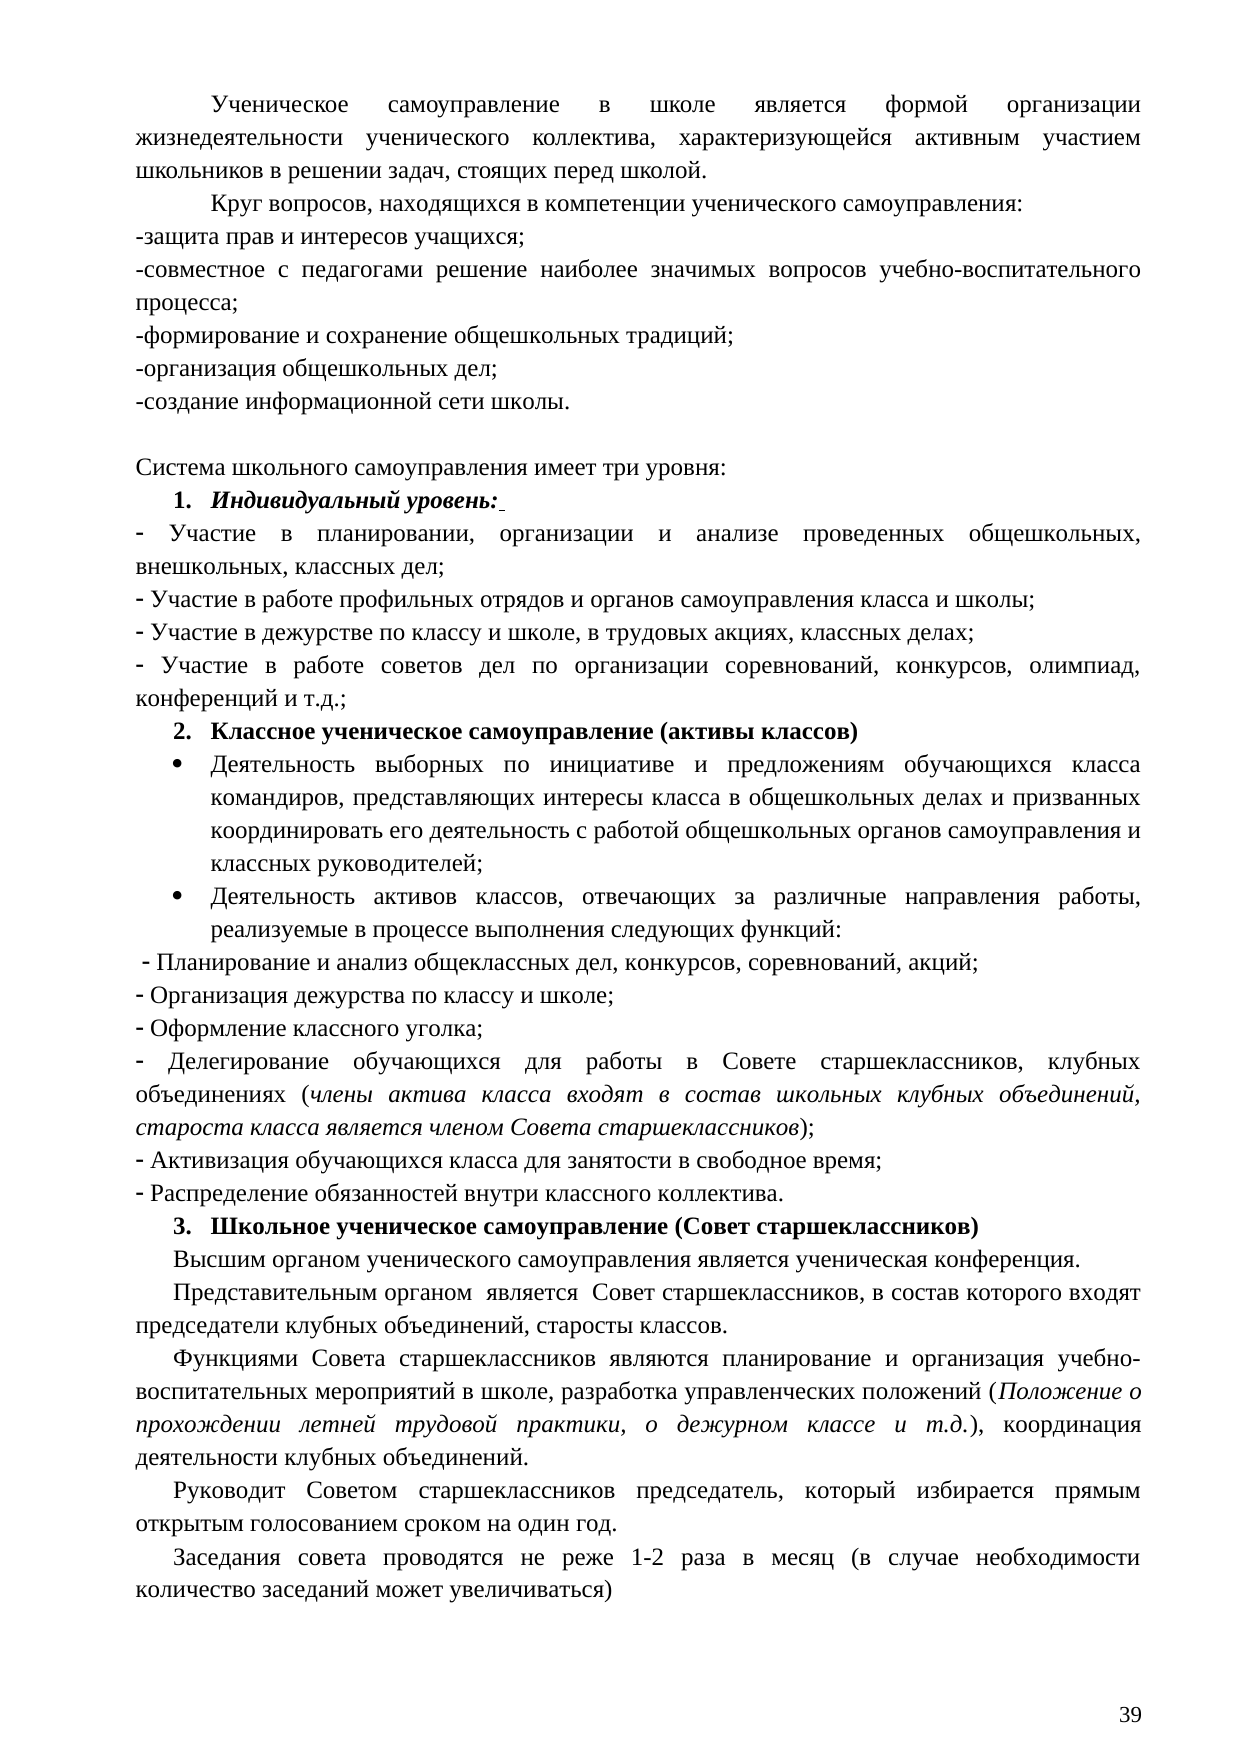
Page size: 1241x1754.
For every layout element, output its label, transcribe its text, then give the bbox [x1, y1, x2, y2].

list Активизация обучающихся класса для занятости в свободное время; [135, 1145, 1142, 1174]
text Участие в работе советов дел по организации соревнований, конкурсов, олимпиад, конференций и т.д.; [135, 650, 1142, 712]
list Деятельность активов классов, отвечающих за различные направления работы, реализуемые в процессе выполнения следующих функций: [173, 881, 1142, 943]
list Распределение обязанностей внутри классного коллектива. [135, 1178, 1142, 1207]
list Планирование и анализ общеклассных дел, конкурсов, соревнований, акций; [135, 947, 1142, 976]
text Участие в работе профильных отрядов и органов самоуправления класса и школы; [135, 584, 1142, 613]
text Ученическое самоуправление в школе является формой организации жизнедеятельности ученического коллектива, характеризующейся активным участием школьников в решении задач, стоящих перед школой. [135, 89, 1142, 183]
text Заседания совета проводятся не реже 1-2 раза в месяц (в случае необходимости количество заседаний может увеличиваться) [135, 1542, 1142, 1603]
text Представительным органом является Совет старшеклассников, в состав которого входят председатели клубных объединений, старосты классов. [135, 1277, 1142, 1339]
list Организация дежурства по классу и школе; [135, 980, 1142, 1009]
text -создание информационной сети школы. [135, 386, 1142, 414]
list Школьное ученическое самоуправление (Совет старшеклассников) [173, 1211, 1142, 1240]
list Индивидуальный уровень: [173, 485, 1142, 514]
text -защита прав и интересов учащихся; [135, 221, 1142, 249]
list Деятельность выборных по инициативе и предложениям обучающихся класса командиров, представляющих интересы класса в общешкольных делах и призванных координировать его деятельность с работой общешкольных органов самоуправления и классных руководителей; [173, 749, 1142, 877]
text Участие в планировании, организации и анализе проведенных общешкольных, внешкольных, классных дел; [135, 518, 1142, 580]
text -формирование и сохранение общешкольных традиций; [135, 320, 1142, 348]
text Участие в дежурстве по классу и школе, в трудовых акциях, классных делах; [135, 617, 1142, 646]
text Система школьного самоуправления имеет три уровня: [135, 452, 1142, 481]
text Руководит Советом старшеклассников председатель, который избирается прямым открытым голосованием сроком на один год. [135, 1476, 1142, 1537]
list Оформление классного уголка; [135, 1013, 1142, 1042]
text Делегирование обучающихся для работы в Совете старшеклассников, клубных объединениях (члены актива класса входят в состав школьных клубных объединений, староста класса является членом Совета старшеклассников); [135, 1046, 1142, 1141]
text Высшим органом ученического самоуправления является ученическая конференция. [135, 1244, 1142, 1273]
text -совместное с педагогами решение наиболее значимых вопросов учебно-воспитательного процесса; [135, 254, 1142, 316]
list Классное ученическое самоуправление (активы классов) [173, 716, 1142, 745]
text -организация общешкольных дел; [135, 353, 1142, 382]
text Круг вопросов, находящихся в компетенции ученического самоуправления: [135, 188, 1142, 216]
text Функциями Совета старшеклассников являются планирование и организация учебно-воспитательных мероприятий в школе, разработка управленческих положений (Положение о прохождении летней трудовой практики, о дежурном классе и т.д.), координация деятельности клубных объединений. [135, 1343, 1142, 1471]
